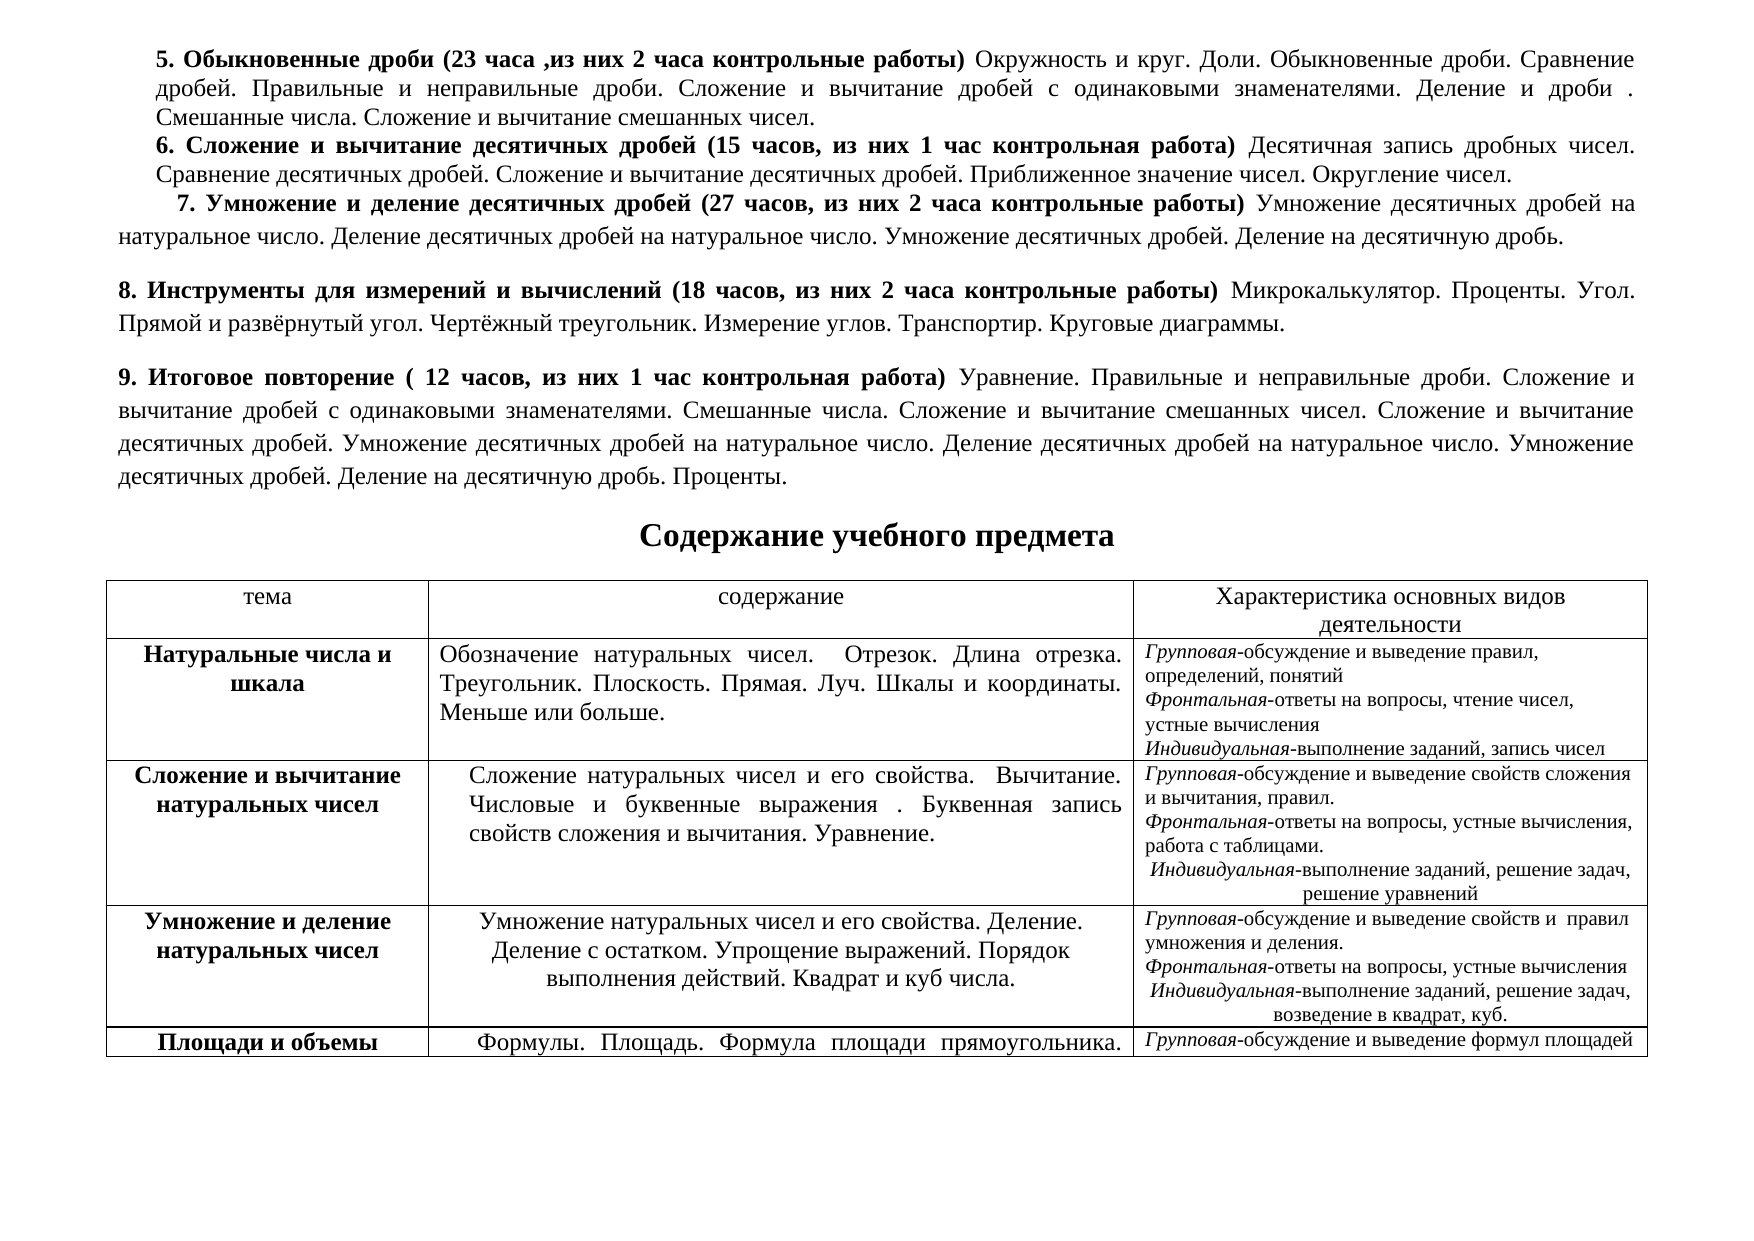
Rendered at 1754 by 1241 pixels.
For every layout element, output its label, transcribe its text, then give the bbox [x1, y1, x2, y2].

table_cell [429, 964, 1133, 1060]
text 6. Сложение и вычитание десятичных дробей (15 часов, из них 1 час контрольная работа) Десятичная запись дробных чисел. Сравнение десятичных дробей. Сложение и вычитание десятичных дробей. Приближенное значение чисел. Округление чисел. [156, 188, 1636, 246]
table_cell Обозначение натуральных чисел. Отрезок. Длина отрезка. Треугольник. Плоскость. Прямая. Луч. Шкалы и координаты. Меньше или больше. [429, 697, 1133, 817]
table_cell Сложение и вычитание натуральных чисел [107, 818, 428, 962]
table_cell Групповая-обсуждение и выведение свойств сложения и вычитания, правил. Фронтальная-ответы на вопросы, устные вычисления, работа с таблицами. Индивидуальная-выполнение заданий, решение задач, решение уравнений [1134, 818, 1647, 962]
table_header тема [107, 638, 428, 696]
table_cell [1134, 964, 1647, 1060]
table_cell Натуральные числа и шкала [107, 697, 428, 817]
table_header Характеристика основных видов деятельности [1134, 638, 1647, 696]
table_cell Сложение натуральных чисел и его свойства. Вычитание. Числовые и буквенные выражения . Буквенная запись свойств сложения и вычитания. Уравнение. [429, 818, 1133, 962]
text 8. Инструменты для измерений и вычислений (18 часов, из них 2 часа контрольные работы) Микрокалькулятор. Проценты. Угол. Прямой и развёрнутый угол. Чертёжный треугольник. Измерение углов. Транспортир. Круговые диаграммы. [118, 332, 1636, 394]
text 4. Площади и объемы (12 часов , из них 1 час контрольная работа ) Формулы. Площадь. Формула площади прямоугольника. Единицы измерения площади. Прямоугольный параллелепипед. Объемы. Объем прямоугольного параллелепипеда. [156, 44, 1636, 102]
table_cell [107, 964, 428, 1060]
text 9. Итоговое повторение ( 12 часов, из них 1 час контрольная работа) Уравнение. Правильные и неправильные дроби. Сложение и вычитание дробей с одинаковыми знаменателями. Смешанные числа. Сложение и вычитание смешанных чисел. Сложение и вычитание десятичных дробей. Умножение десятичных дробей на натуральное число. Деление десятичных дробей на натуральное число. Умножение десятичных дробей. Деление на десятичную дробь. Проценты. [118, 419, 1636, 547]
text 7. Умножение и деление десятичных дробей (27 часов, из них 2 часа контрольные работы) Умножение десятичных дробей на натуральное число. Деление десятичных дробей на натуральное число. Умножение десятичных дробей. Деление на десятичную дробь. [118, 246, 1636, 307]
text Содержание учебного предмета [118, 572, 1636, 611]
table_header содержание [429, 638, 1133, 696]
table_cell Групповая-обсуждение и выведение правил, определений, понятий Фронтальная-ответы на вопросы, чтение чисел, устные вычисления Индивидуальная-выполнение заданий, запись чисел [1134, 697, 1647, 817]
text 5. Обыкновенные дроби (23 часа ,из них 2 часа контрольные работы) Окружность и круг. Доли. Обыкновенные дроби. Сравнение дробей. Правильные и неправильные дроби. Сложение и вычитание дробей с одинаковыми знаменателями. Деление и дроби . Смешанные числа. Сложение и вычитание смешанных чисел. [156, 102, 1636, 188]
